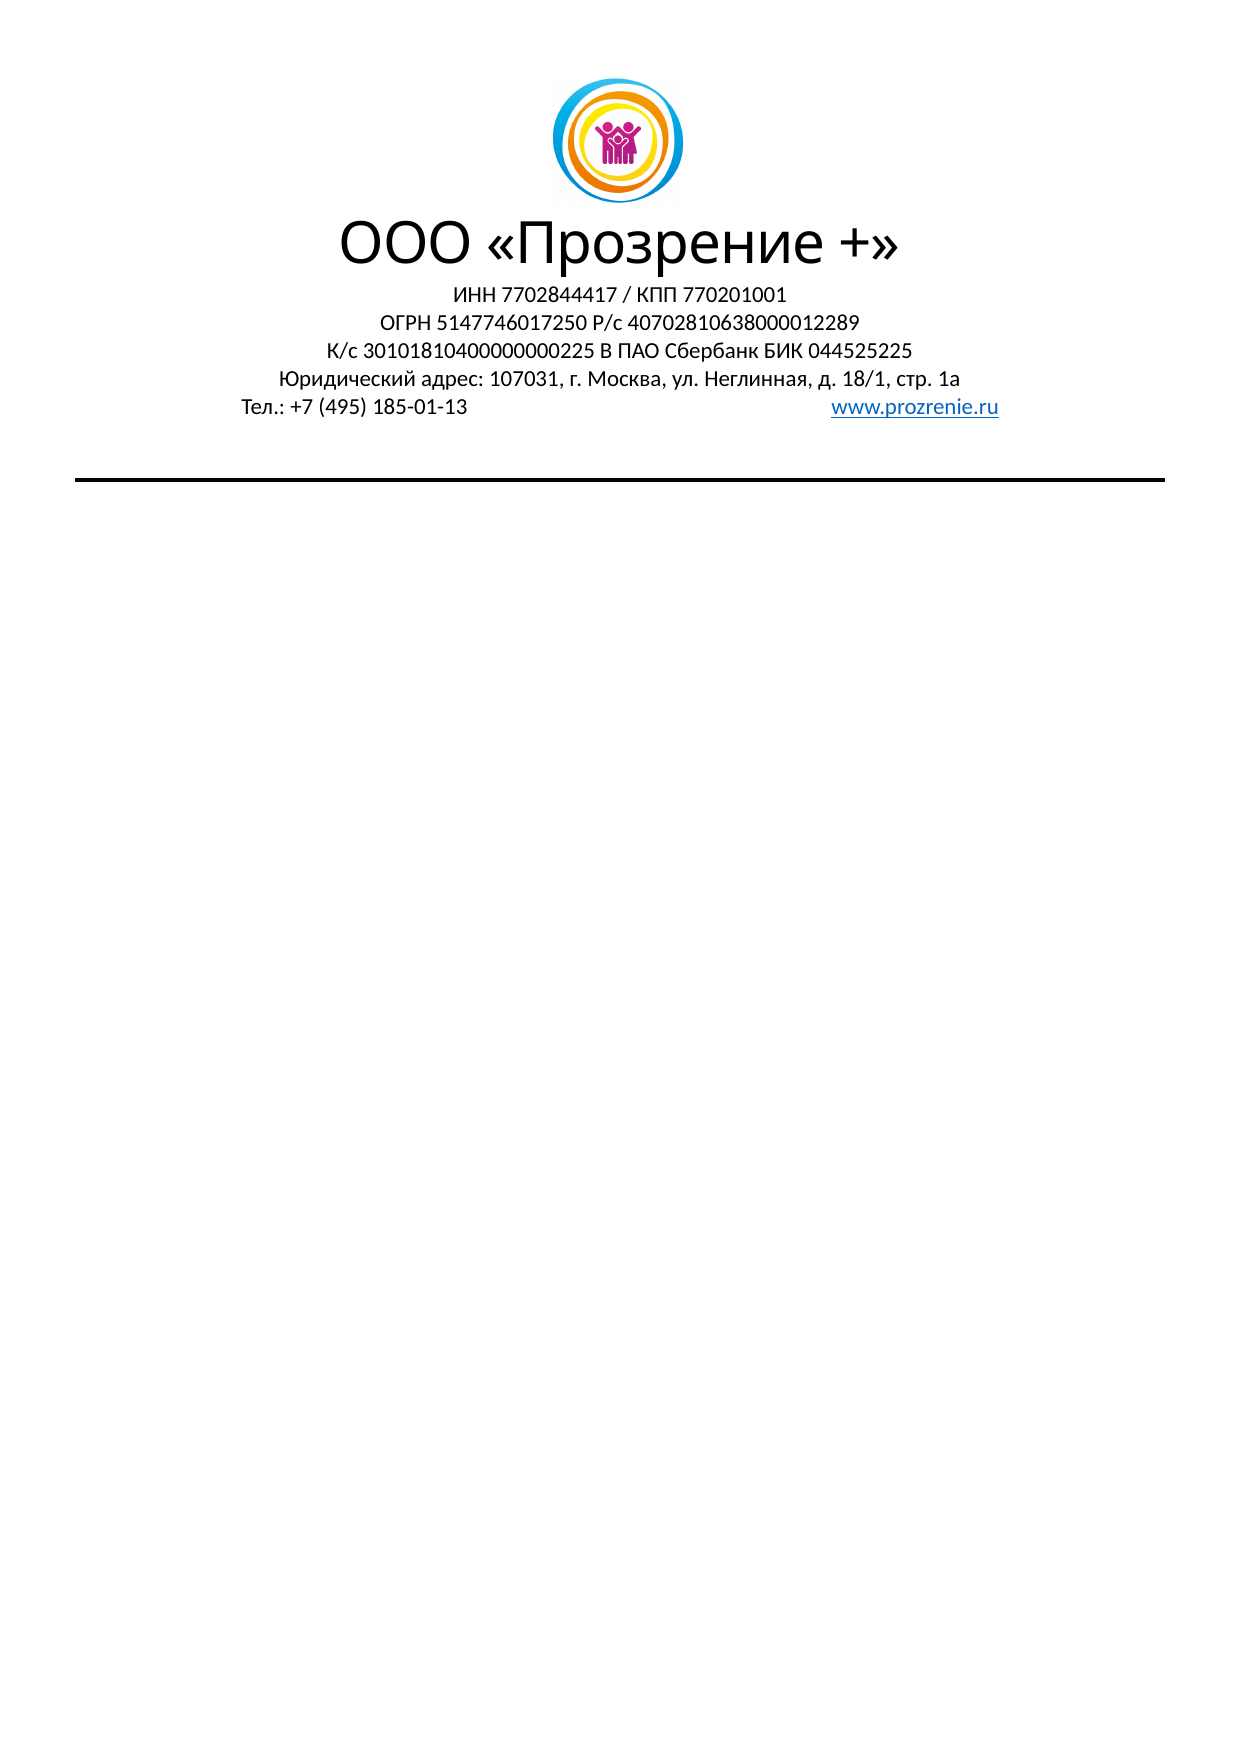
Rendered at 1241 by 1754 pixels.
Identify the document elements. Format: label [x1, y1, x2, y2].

picture [551, 75, 685, 206]
